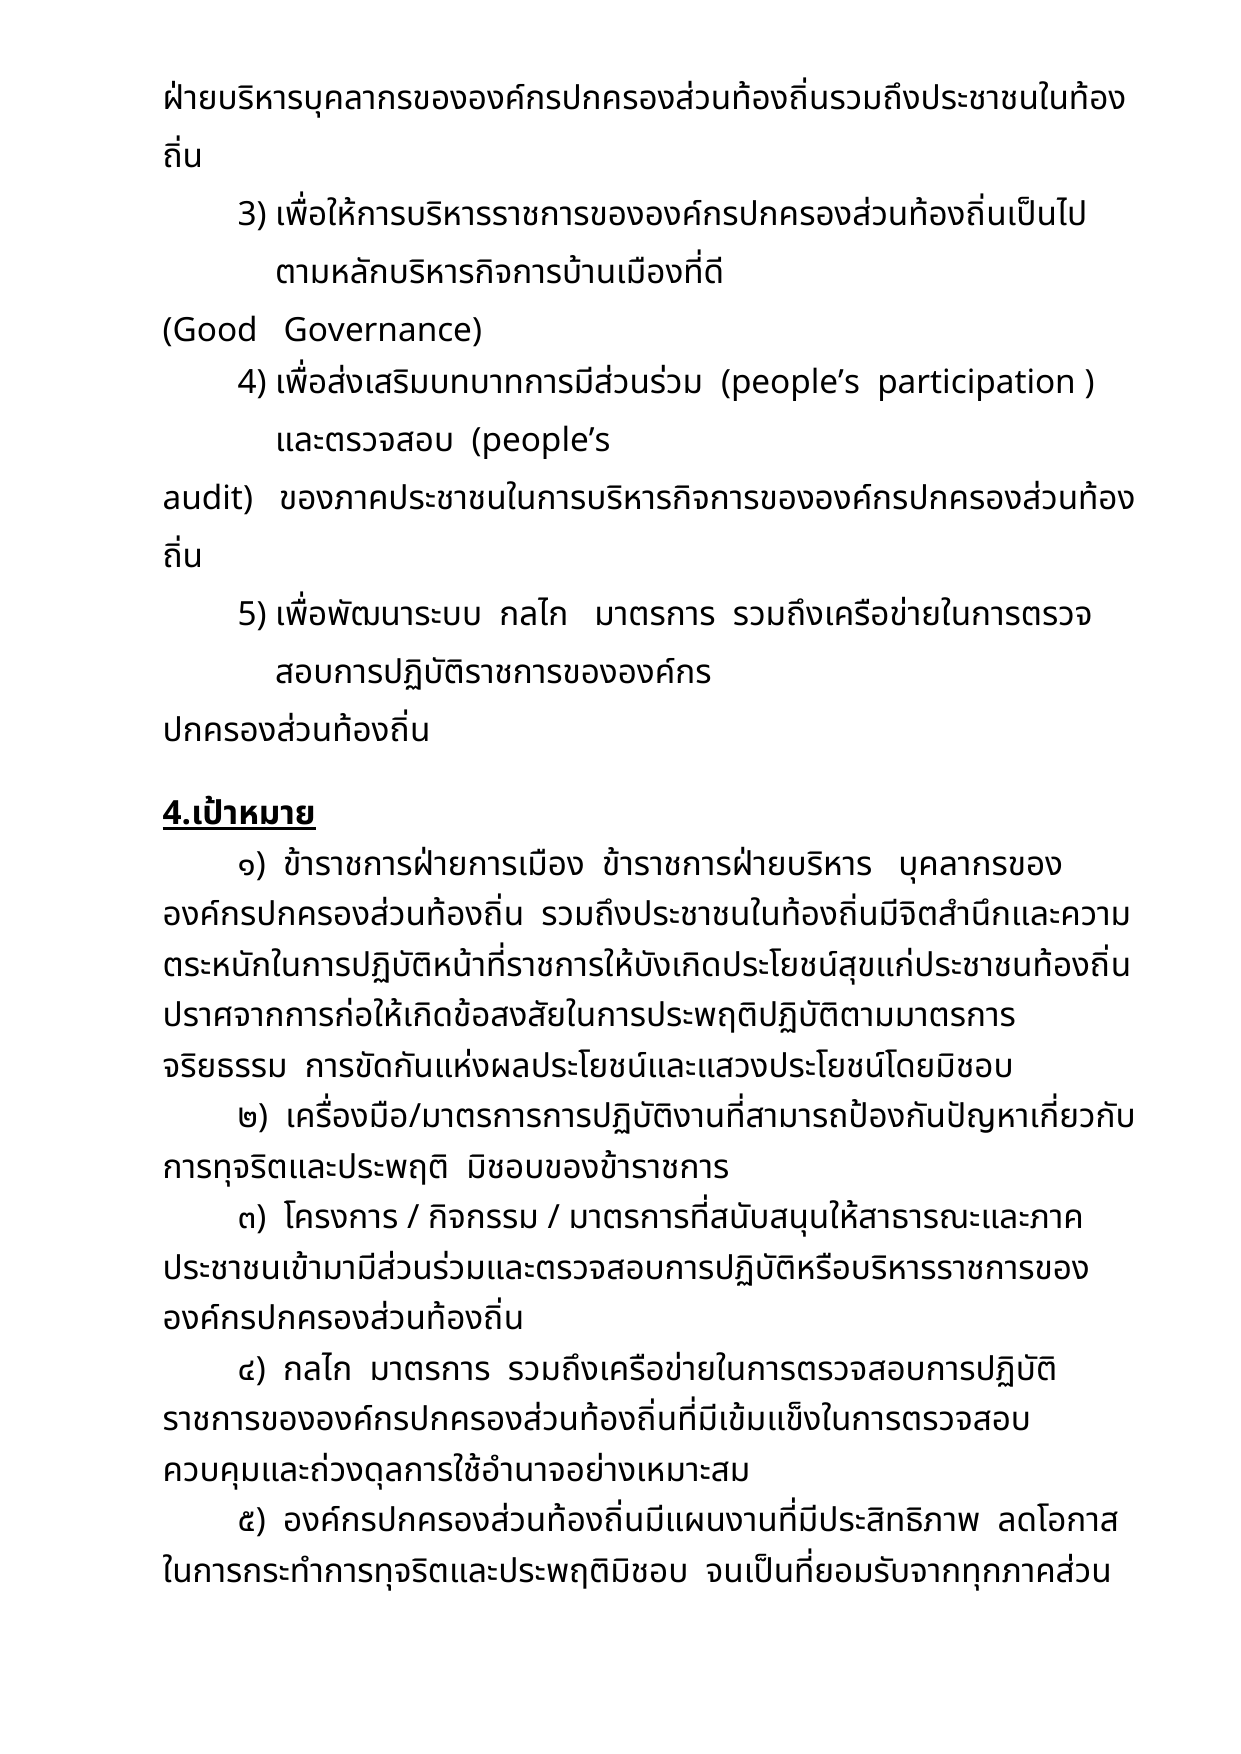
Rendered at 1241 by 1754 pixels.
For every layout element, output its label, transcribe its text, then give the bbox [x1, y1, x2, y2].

text ๔) กลไก มาตรการ รวมถึงเครือข่ายในการตรวจสอบการปฏิบัติราชการขององค์กรปกครองส่วนท้องถิ่นที่มีเข้มแข็งในการตรวจสอบ ควบคุมและถ่วงดุลการใช้อำนาจอย่างเหมาะสม [162, 1344, 1137, 1496]
text 4.เป้าหมาย [162, 789, 1137, 840]
list เพื่อให้การบริหารราชการขององค์กรปกครองส่วนท้องถิ่นเป็นไปตามหลักบริหารกิจการบ้านเมืองที่ดี [237, 190, 1137, 298]
text ๕) องค์กรปกครองส่วนท้องถิ่นมีแผนงานที่มีประสิทธิภาพ ลดโอกาสในการกระทำการทุจริตและประพฤติมิชอบ จนเป็นที่ยอมรับจากทุกภาคส่วน [162, 1496, 1137, 1597]
text ๓) โครงการ / กิจกรรม / มาตรการที่สนับสนุนให้สาธารณะและภาคประชาชนเข้ามามีส่วนร่วมและตรวจสอบการปฏิบัติหรือบริหารราชการขององค์กรปกครองส่วนท้องถิ่น [162, 1193, 1137, 1344]
text ๒) เครื่องมือ/มาตรการการปฏิบัติงานที่สามารถป้องกันปัญหาเกี่ยวกับการทุจริตและประพฤติ มิชอบของข้าราชการ [162, 1092, 1137, 1193]
text ๑) ข้าราชการฝ่ายการเมือง ข้าราชการฝ่ายบริหาร บุคลากรขององค์กรปกครองส่วนท้องถิ่น รวมถึงประชาชนในท้องถิ่นมีจิตสำนึกและความตระหนักในการปฏิบัติหน้าที่ราชการให้บังเกิดประโยชน์สุขแก่ประชาชนท้องถิ่น ปราศจากการก่อให้เกิดข้อสงสัยในการประพฤติปฏิบัติตามมาตรการจริยธรรม การขัดกันแห่งผลประโยชน์และแสวงประโยชน์โดยมิชอบ [162, 840, 1137, 1092]
list audit) ของภาคประชาชนในการบริหารกิจการขององค์กรปกครองส่วนท้องถิ่น [162, 474, 1137, 583]
list ฝ่ายบริหารบุคลากรขององค์กรปกครองส่วนท้องถิ่นรวมถึงประชาชนในท้องถิ่น [162, 74, 1137, 182]
list เพื่อส่งเสริมบทบาทการมีส่วนร่วม (people’s participation ) และตรวจสอบ (people’s [237, 358, 1137, 467]
list ปกครองส่วนท้องถิ่น [162, 706, 1137, 757]
list (Good Governance) [162, 306, 1137, 351]
list เพื่อพัฒนาระบบ กลไก มาตรการ รวมถึงเครือข่ายในการตรวจสอบการปฏิบัติราชการขององค์กร [237, 590, 1137, 699]
